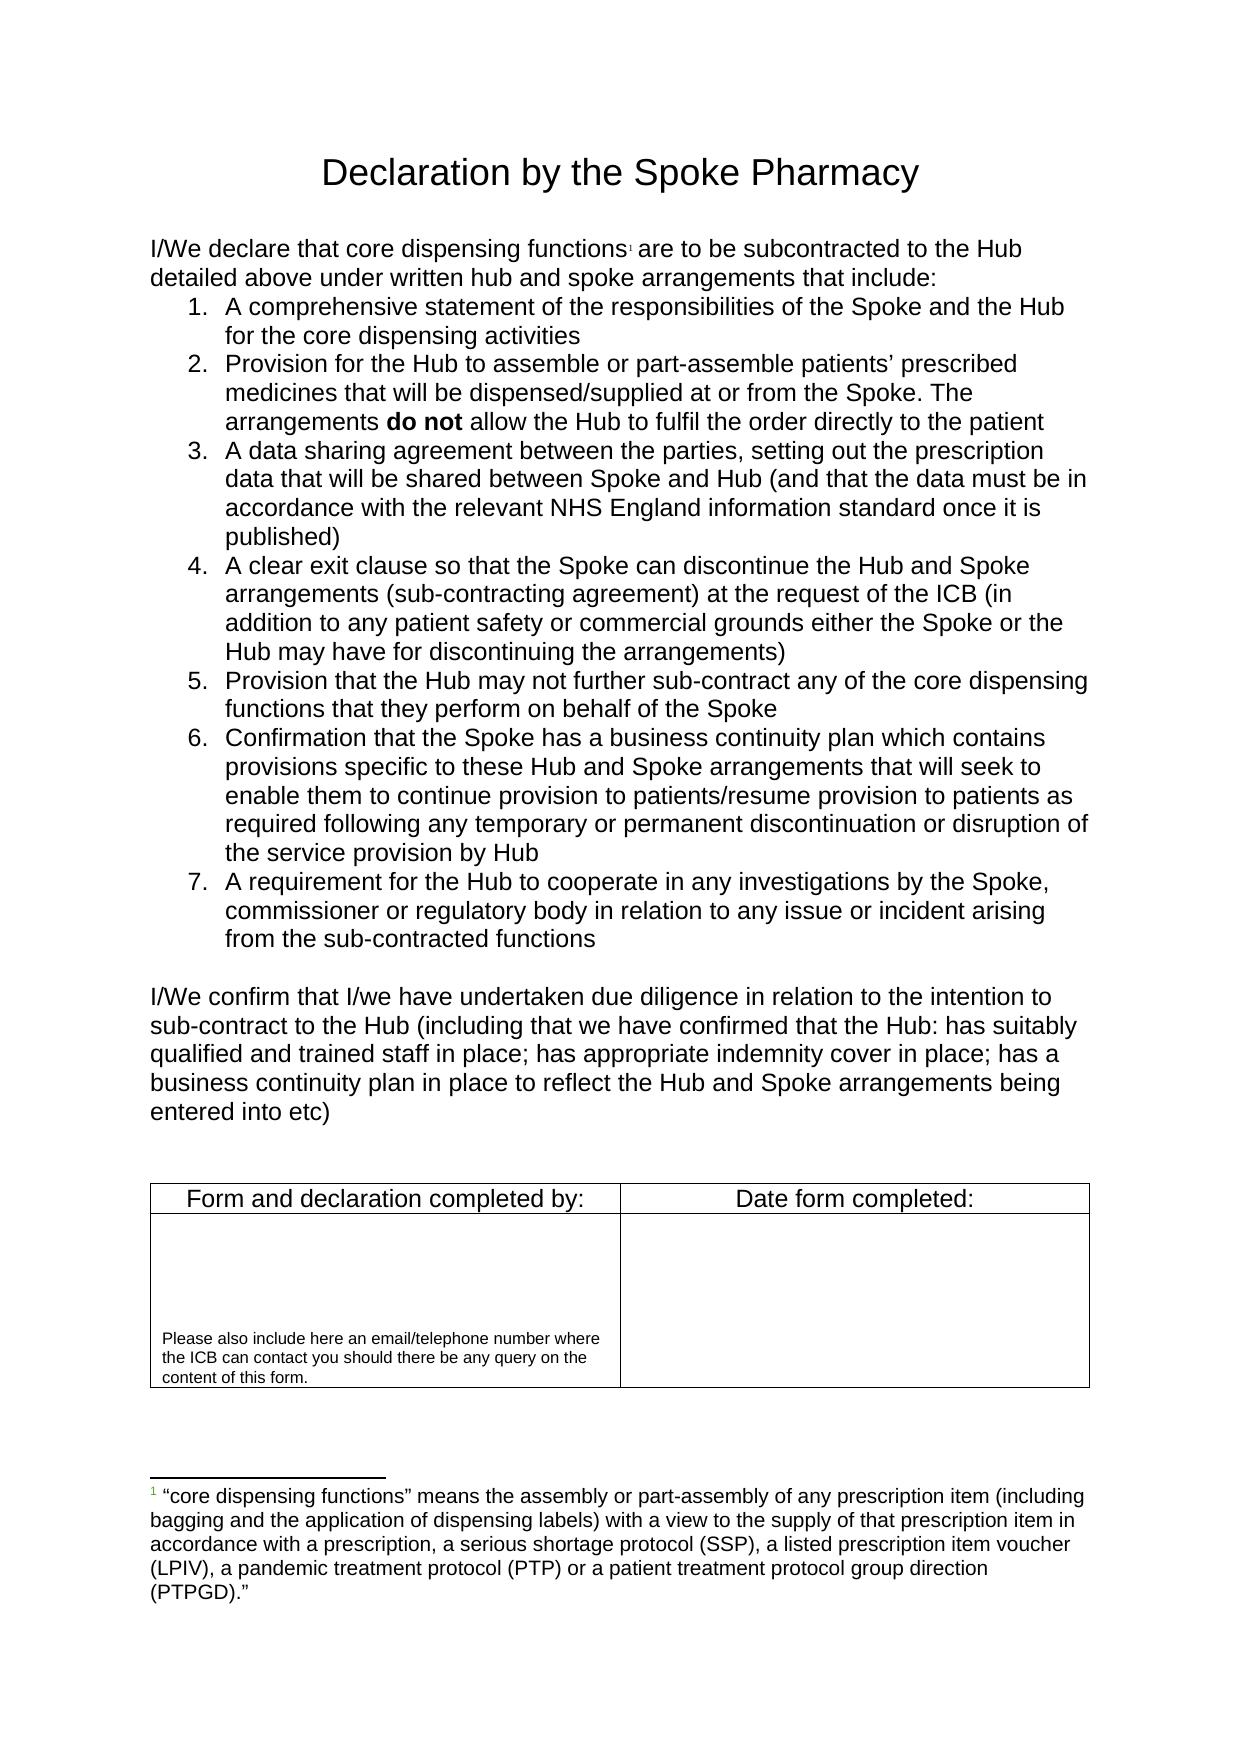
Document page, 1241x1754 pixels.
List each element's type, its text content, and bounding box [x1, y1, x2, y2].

list A requirement for the Hub to cooperate in any investigations by the Spoke, commissioner or regulatory body in relation to any issue or incident arising from the sub-contracted functions [187, 867, 1090, 953]
text I/We declare that core dispensing functions are to be subcontracted to the Hub detailed above under written hub and spoke arrangements that include: [150, 234, 1090, 292]
table_header Date form completed: [621, 1184, 1089, 1213]
list A comprehensive statement of the responsibilities of the Spoke and the Hub for the core dispensing activities [187, 292, 1090, 349]
table_cell [621, 1214, 1089, 1387]
table_header Form and declaration completed by: [151, 1184, 620, 1213]
subtitle Declaration by the Spoke Pharmacy [150, 150, 1090, 193]
list Provision that the Hub may not further sub-contract any of the core dispensing functions that they perform on behalf of the Spoke [187, 666, 1090, 723]
list Provision for the Hub to assemble or part-assemble patients’ prescribed medicines that will be dispensed/supplied at or from the Spoke. The arrangements do not allow the Hub to fulfil the order directly to the patient [187, 349, 1090, 436]
list Confirmation that the Spoke has a business continuity plan which contains provisions specific to these Hub and Spoke arrangements that will seek to enable them to continue provision to patients/resume provision to patients as required following any temporary or permanent discontinuation or disruption of the service provision by Hub [187, 723, 1090, 867]
table_cell Please also include here an email/telephone number where the ICB can contact you should there be any query on the content of this form. [151, 1214, 620, 1387]
list A clear exit clause so that the Spoke can discontinue the Hub and Spoke arrangements (sub-contracting agreement) at the request of the ICB (in addition to any patient safety or commercial grounds either the Spoke or the Hub may have for discontinuing the arrangements) [187, 551, 1090, 666]
text I/We confirm that I/we have undertaken due diligence in relation to the intention to sub-contract to the Hub (including that we have confirmed that the Hub: has suitably qualified and trained staff in place; has appropriate indemnity cover in place; has a business continuity plan in place to reflect the Hub and Spoke arrangements being entered into etc) [150, 982, 1090, 1126]
list A data sharing agreement between the parties, setting out the prescription data that will be shared between Spoke and Hub (and that the data must be in accordance with the relevant NHS England information standard once it is published) [187, 436, 1090, 551]
